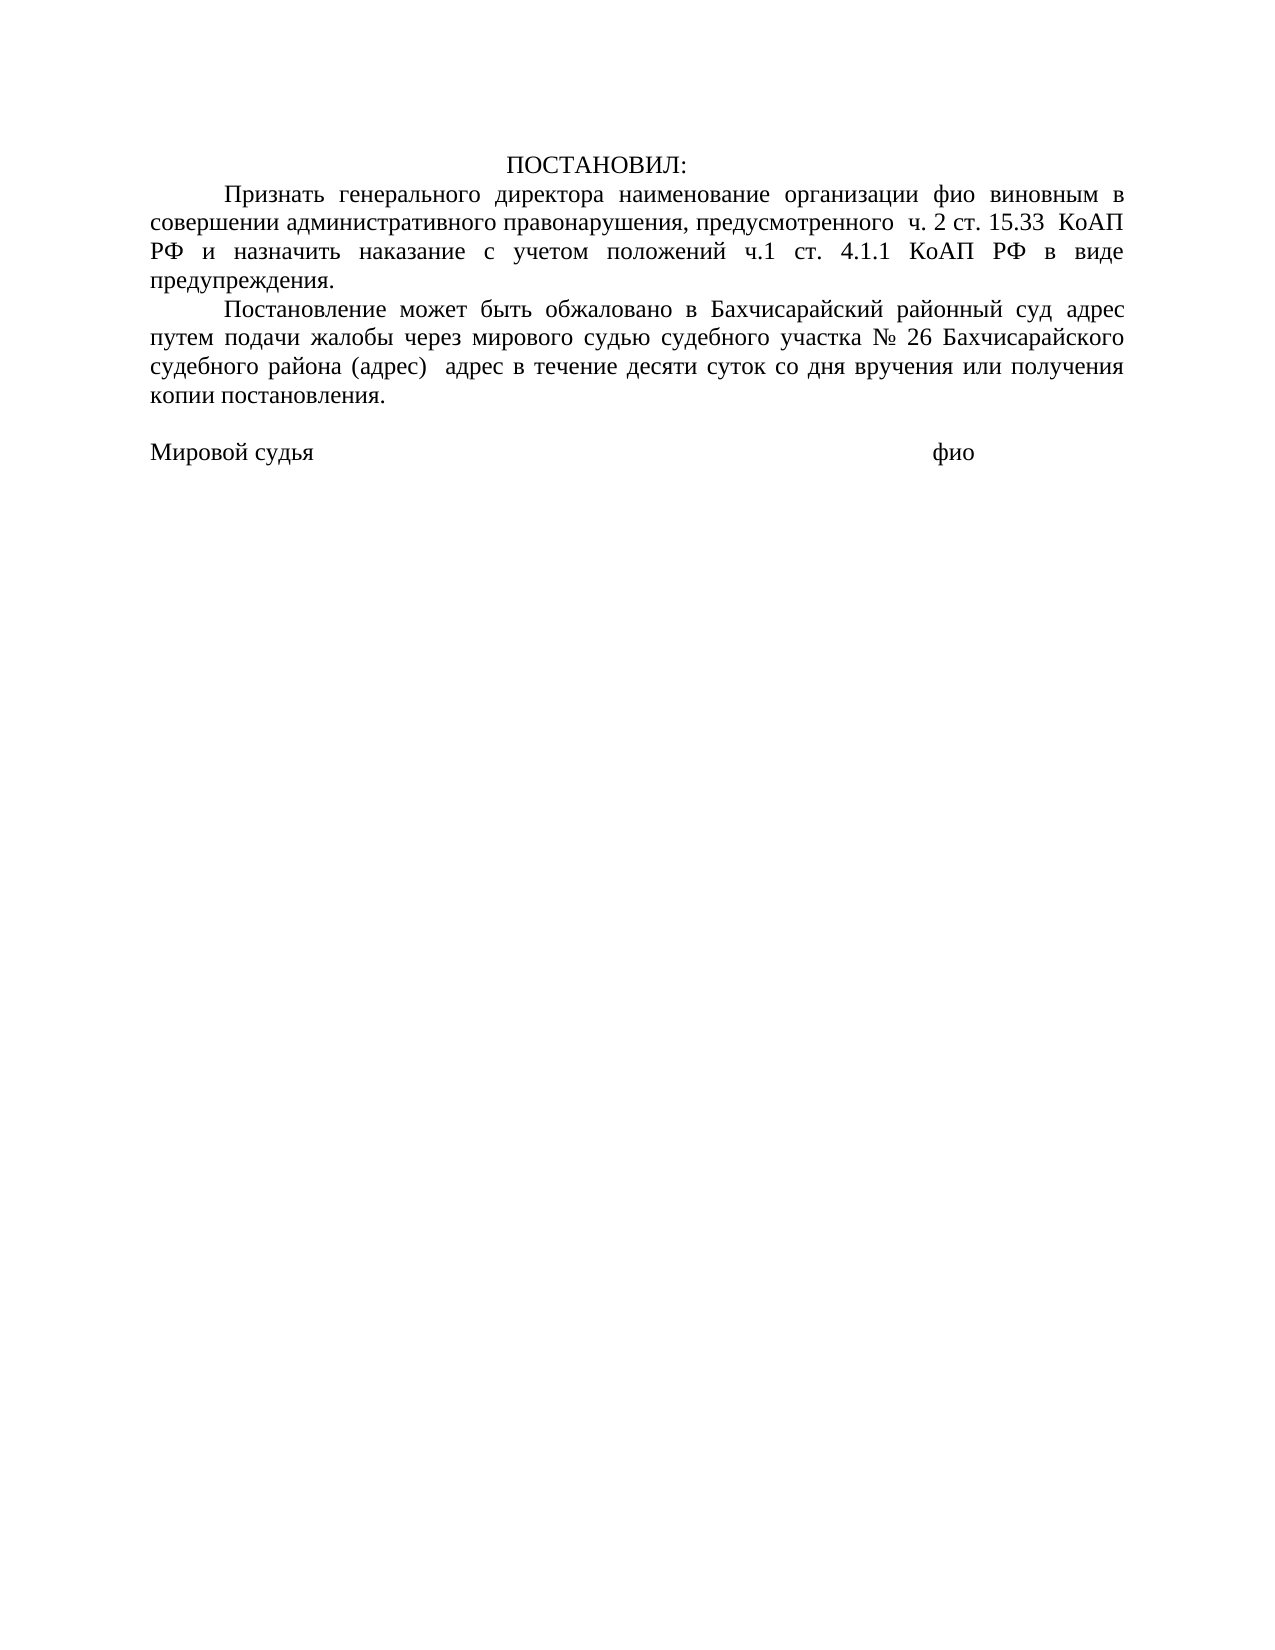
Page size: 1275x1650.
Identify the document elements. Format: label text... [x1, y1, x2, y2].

text Мировой судья фио [150, 437, 1125, 466]
text Постановление может быть обжаловано в Бахчисарайский районный суд адрес путем подачи жалобы через мирового судью судебного участка № 26 Бахчисарайского судебного района (адрес) адрес в течение десяти суток со дня вручения или получения копии постановления. [150, 294, 1125, 409]
text ПОСТАНОВИЛ: [150, 150, 1123, 179]
text Признать генерального директора наименование организации фио виновным в совершении административного правонарушения, предусмотренного ч. 2 ст. 15.33 КоАП РФ и назначить наказание с учетом положений ч.1 ст. 4.1.1 КоАП РФ в виде предупреждения. [150, 179, 1125, 294]
